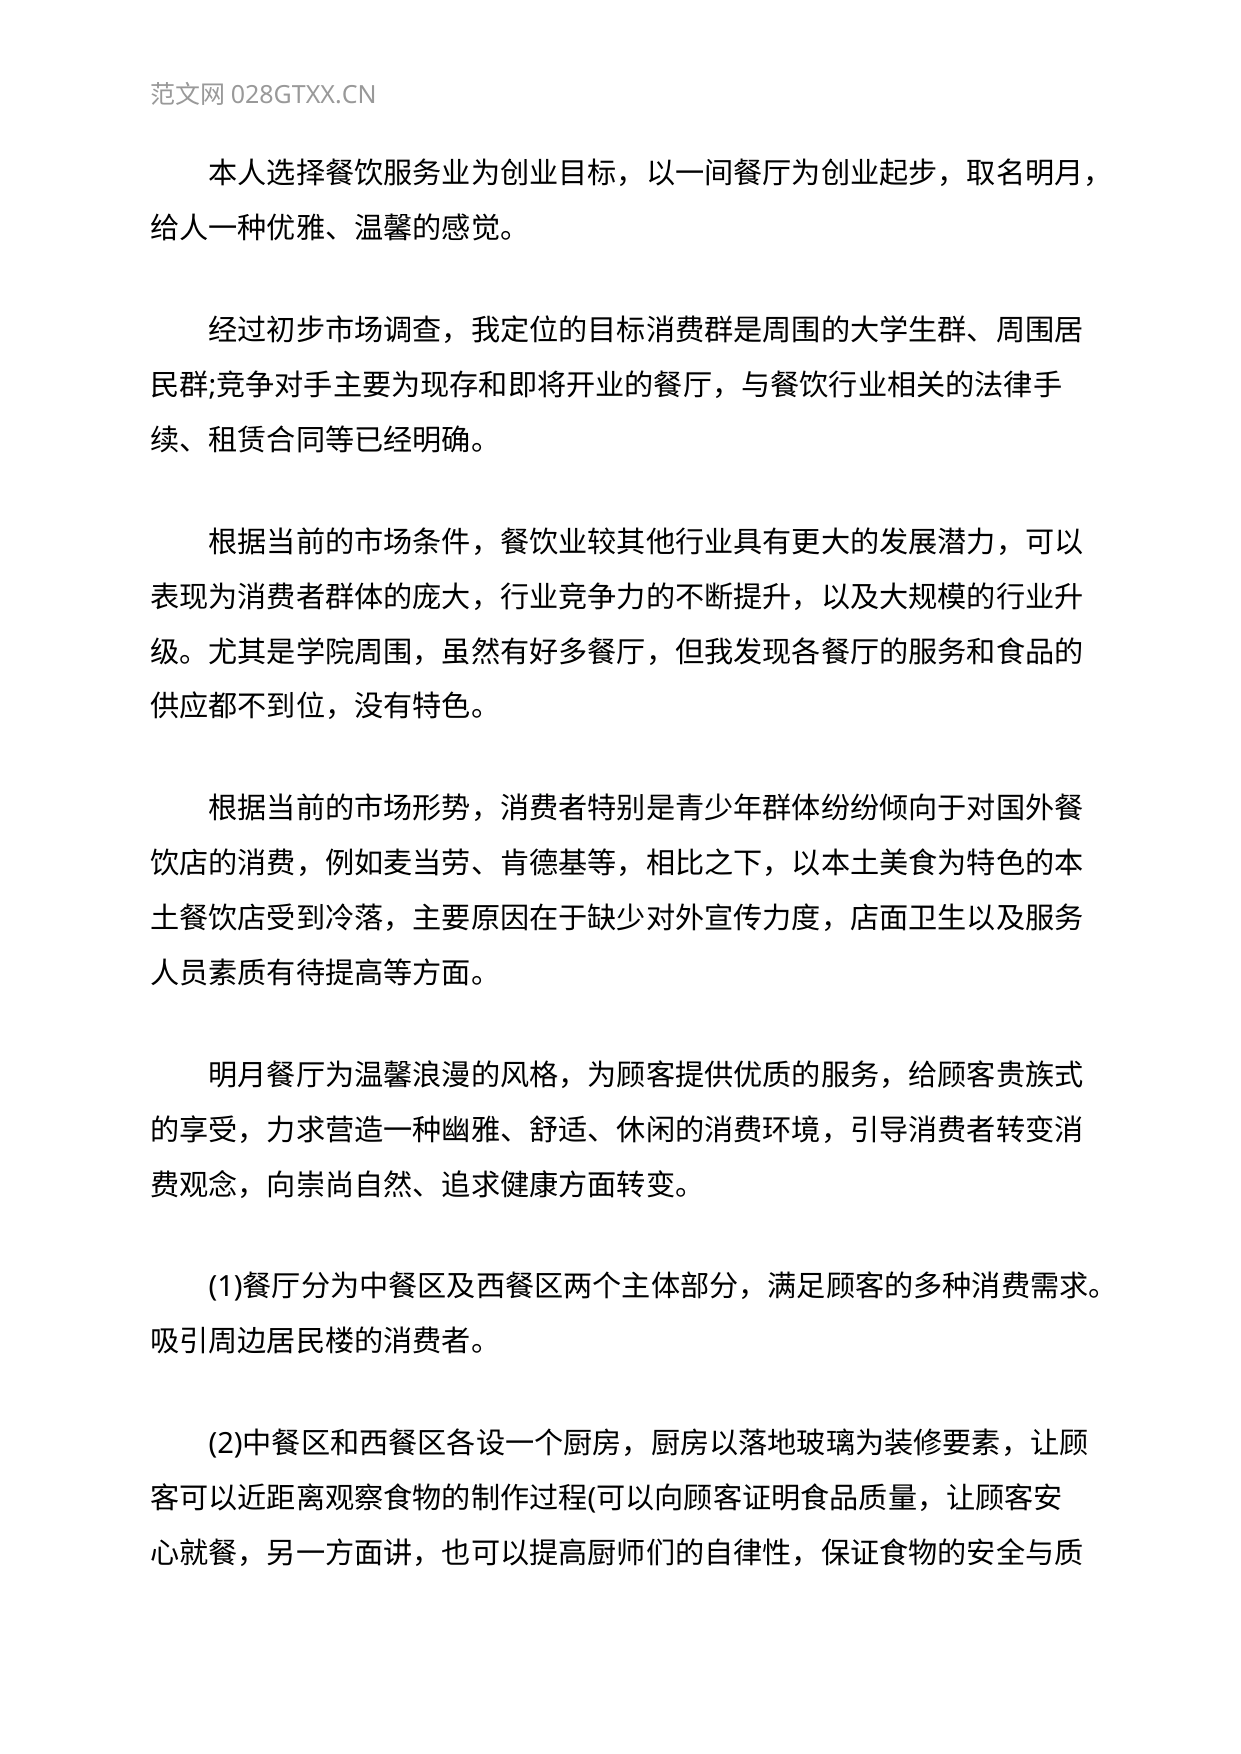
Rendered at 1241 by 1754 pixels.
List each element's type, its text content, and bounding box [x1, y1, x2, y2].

text 明月餐厅为温馨浪漫的风格，为顾客提供优质的服务，给顾客贵族式的享受，力求营造一种幽雅、舒适、休闲的消费环境，引导消费者转变消费观念，向崇尚自然、追求健康方面转变。 [150, 1051, 1090, 1203]
text 根据当前的市场形势，消费者特别是青少年群体纷纷倾向于对国外餐饮店的消费，例如麦当劳、肯德基等，相比之下，以本土美食为特色的本土餐饮店受到冷落，主要原因在于缺少对外宣传力度，店面卫生以及服务人员素质有待提高等方面。 [150, 785, 1090, 992]
text (1)餐厅分为中餐区及西餐区两个主体部分，满足顾客的多种消费需求。吸引周边居民楼的消费者。 [150, 1263, 1090, 1360]
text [150, 1419, 1090, 1572]
text 本人选择餐饮服务业为创业目标，以一间餐厅为创业起步，取名明月，给人一种优雅、温馨的感觉。 [150, 150, 1090, 247]
text 根据当前的市场条件，餐饮业较其他行业具有更大的发展潜力，可以表现为消费者群体的庞大，行业竞争力的不断提升，以及大规模的行业升级。尤其是学院周围，虽然有好多餐厅，但我发现各餐厅的服务和食品的供应都不到位，没有特色。 [150, 518, 1090, 725]
text 经过初步市场调查，我定位的目标消费群是周围的大学生群、周围居民群;竞争对手主要为现存和即将开业的餐厅，与餐饮行业相关的法律手续、租赁合同等已经明确。 [150, 307, 1090, 459]
